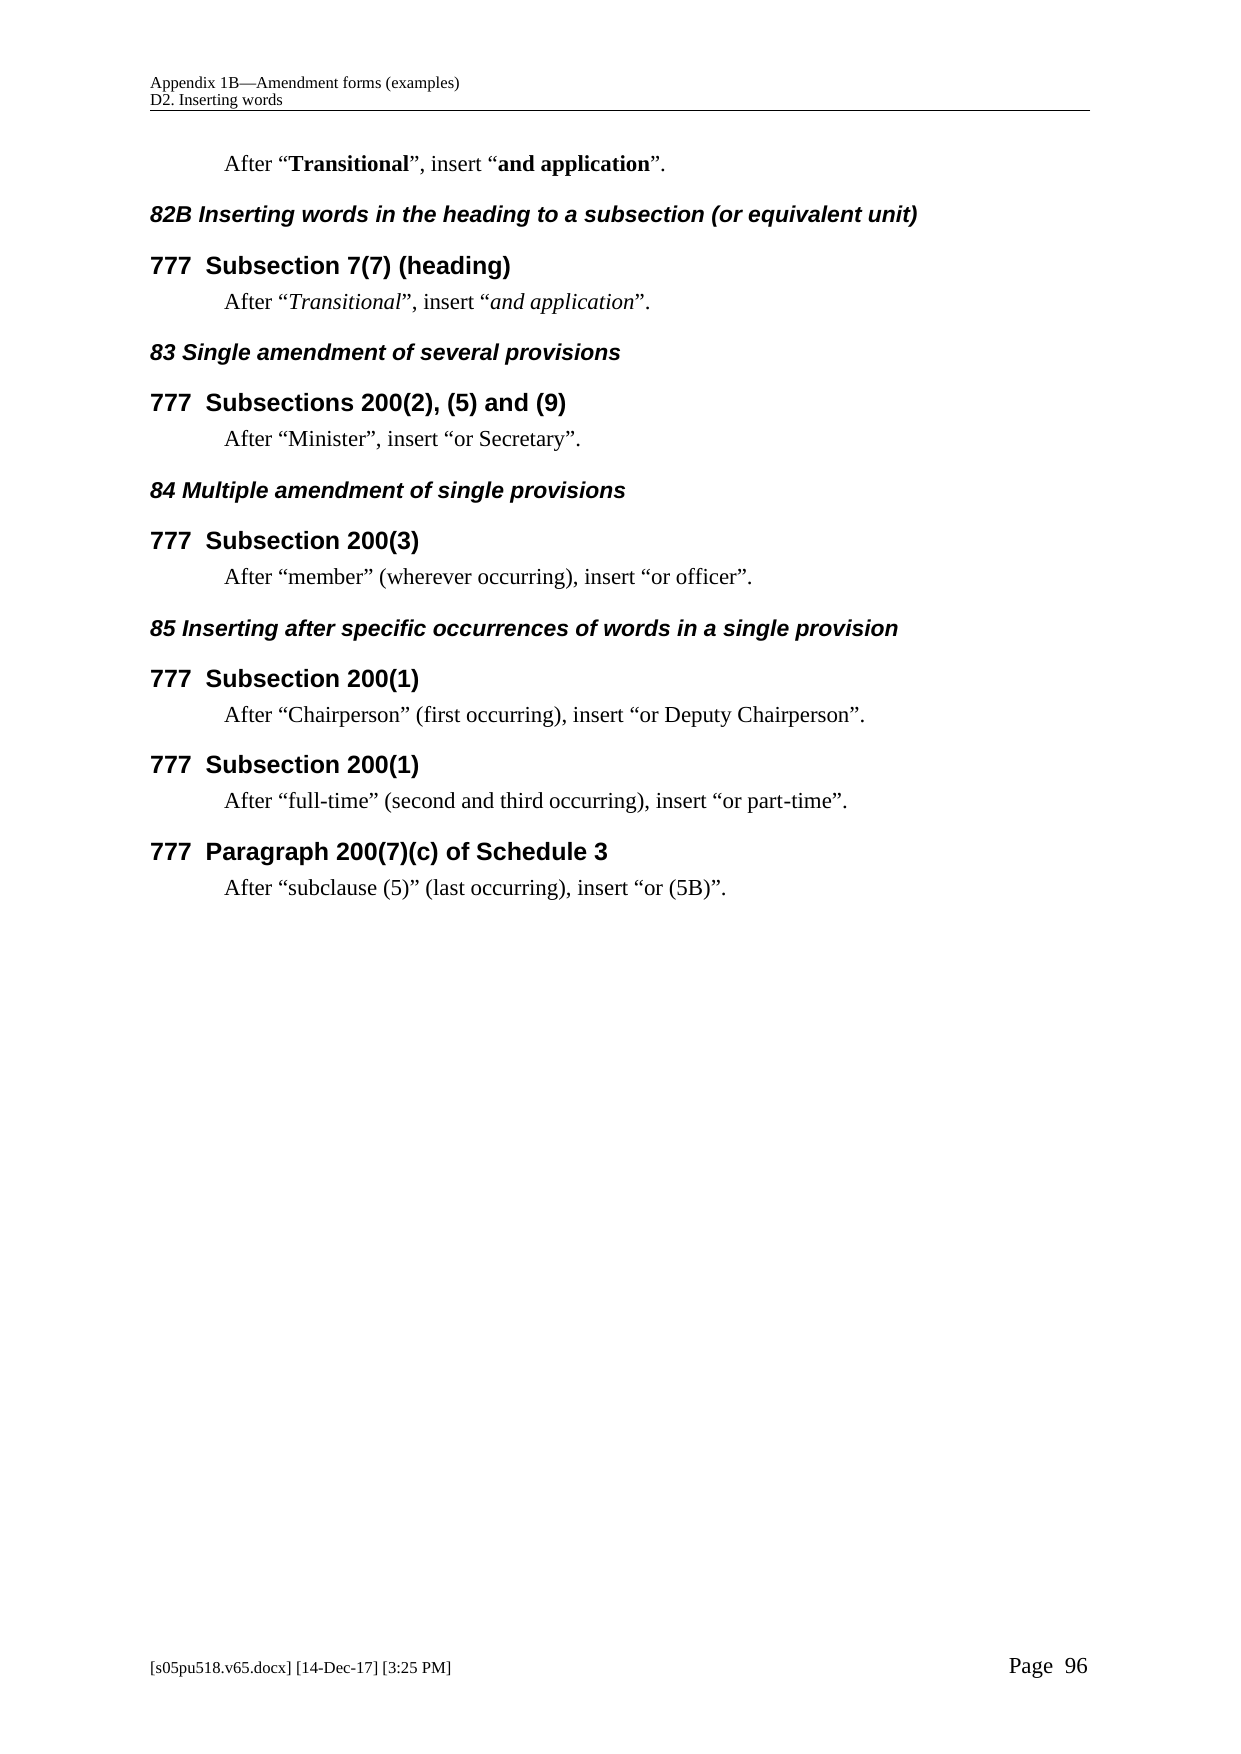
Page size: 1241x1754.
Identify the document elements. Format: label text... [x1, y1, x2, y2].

text 82B Inserting words in the heading to a subsection (or equivalent unit) [150, 201, 1090, 228]
text 83 Single amendment of several provisions [150, 339, 1090, 365]
text After “Transitional”, insert “and application”. [224, 288, 1090, 314]
text 777 Paragraph 200(7)(c) of Schedule 3 [150, 836, 1090, 865]
list After “member” (wherever occurring), insert “or officer”. [224, 563, 1090, 589]
text After “Transitional”, insert “and application”. [224, 150, 1090, 176]
list After “Minister”, insert “or Secretary”. [224, 425, 1090, 452]
text 777 Subsection 200(3) [150, 526, 1090, 555]
list After “full-time” (second and third occurring), insert “or part-time”. [224, 787, 1090, 813]
list After “Chairperson” (first occurring), insert “or Deputy Chairperson”. [224, 701, 1090, 727]
text 777 Subsection 200(1) [150, 750, 1090, 779]
text 84 Multiple amendment of single provisions [150, 477, 1090, 503]
text 777 Subsections 200(2), (5) and (9) [150, 388, 1090, 417]
list After “subclause (5)” (last occurring), insert “or (5B)”. [224, 873, 1090, 900]
text 777 Subsection 200(1) [150, 664, 1090, 692]
text 777 Subsection 7(7) (heading) [150, 251, 1090, 279]
text 85 Inserting after specific occurrences of words in a single provision [150, 614, 1090, 641]
